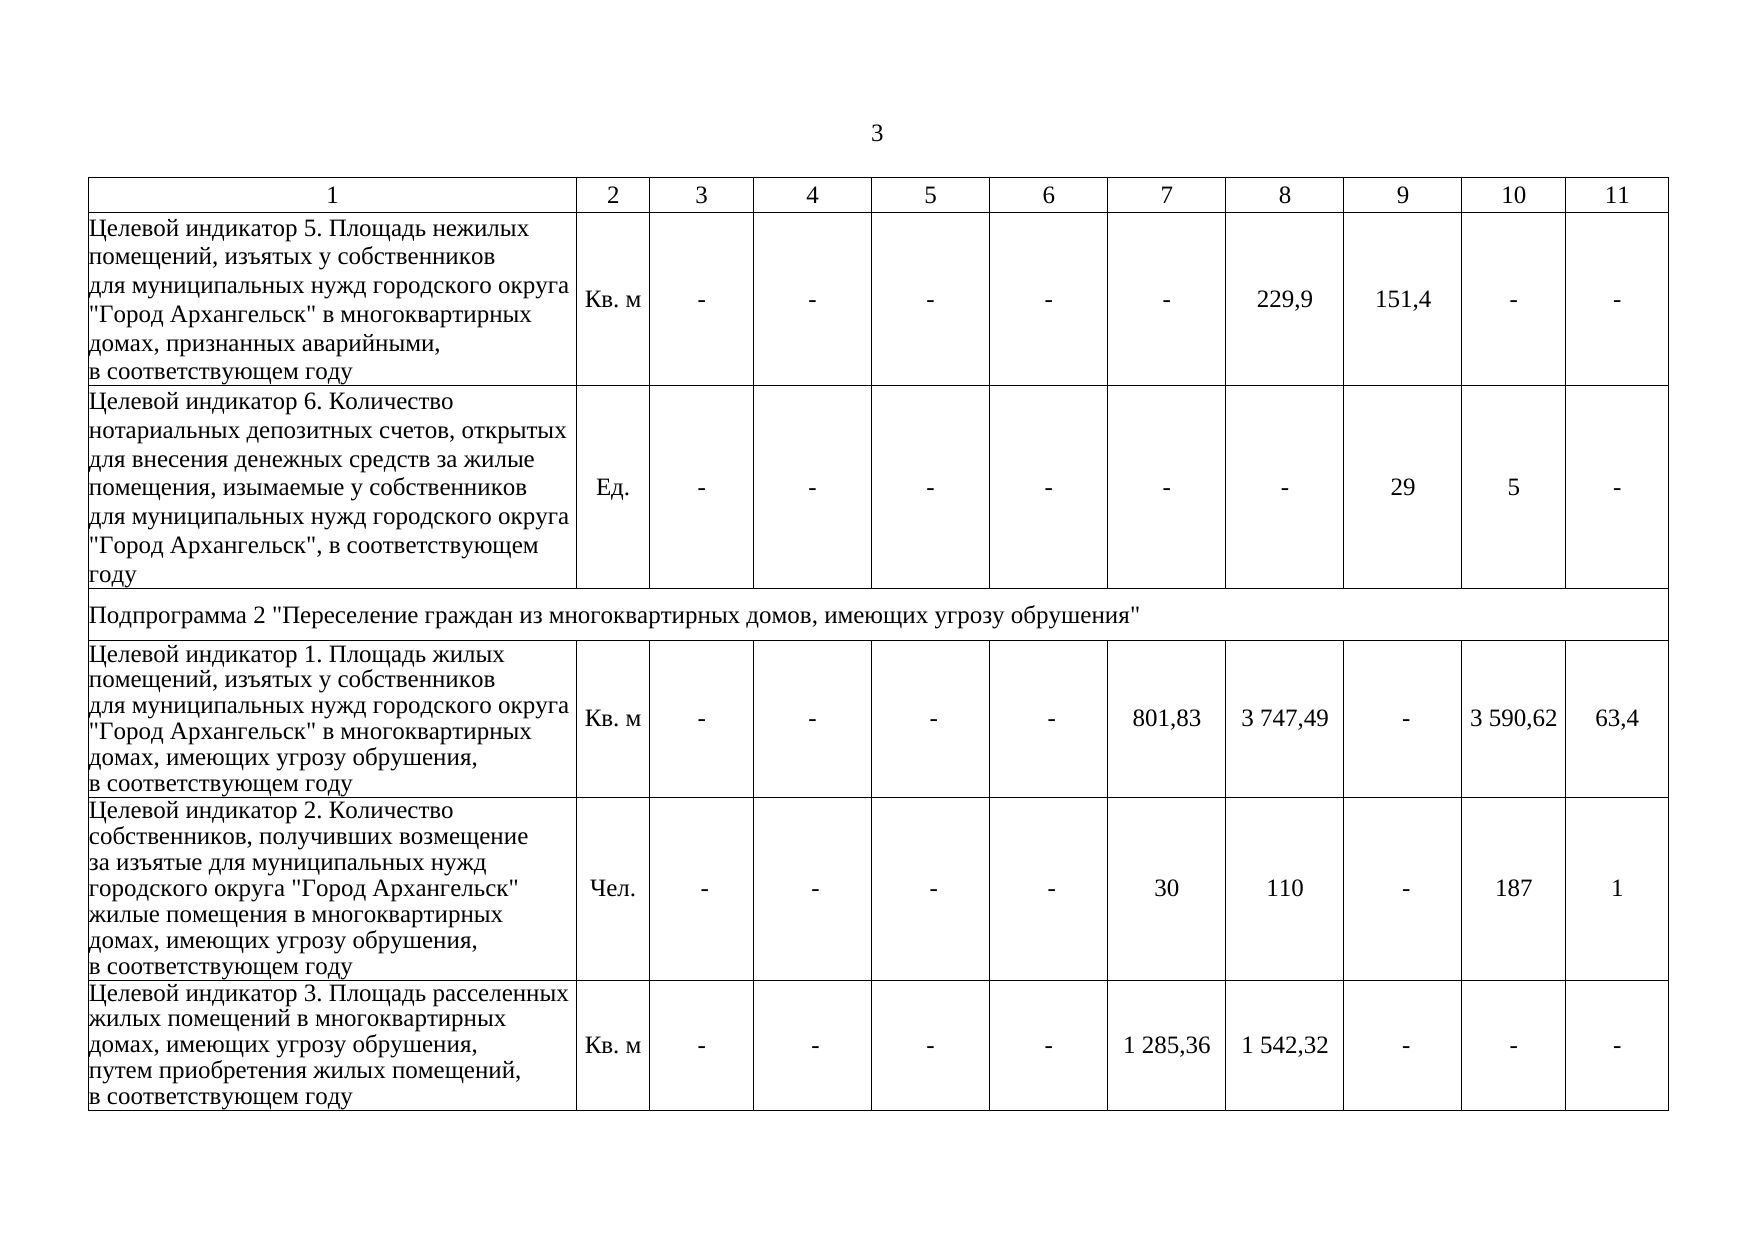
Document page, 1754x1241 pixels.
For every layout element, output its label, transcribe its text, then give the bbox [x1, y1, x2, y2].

table_cell Целевой индикатор 5. Площадь нежилых помещений, изъятых у собственников для муниципальных нужд городского округа "Город Архангельск" в многоквартирных домах, признанных аварийными, в соответствующем году [89, 213, 576, 385]
table_cell - [990, 981, 1107, 1110]
table_cell - [1344, 641, 1461, 797]
table_cell - [872, 798, 989, 979]
table_cell Целевой индикатор 6. Количество нотариальных депозитных счетов, открытых для внесения денежных средств за жилые помещения, изымаемые у собственников для муниципальных нужд городского округа "Город Архангельск", в соответствующем году [89, 386, 576, 587]
table_cell 187 [1462, 798, 1565, 979]
table_cell 801,83 [1108, 641, 1225, 797]
table_cell - [990, 798, 1107, 979]
table_cell Кв. м [577, 641, 649, 797]
table_cell - [754, 641, 871, 797]
table_header 10 [1462, 178, 1565, 212]
table_cell Чел. [577, 798, 649, 979]
table_header 6 [990, 178, 1107, 212]
table_header 7 [1108, 178, 1225, 212]
table_cell - [872, 981, 989, 1110]
table_header 3 [650, 178, 753, 212]
table_cell Кв. м [577, 981, 649, 1110]
table_cell 1 285,36 [1108, 981, 1225, 1110]
table_cell - [1462, 213, 1565, 385]
table_cell - [1344, 981, 1461, 1110]
table_cell - [650, 641, 753, 797]
table_cell - [1462, 981, 1565, 1110]
table_cell Кв. м [577, 213, 649, 385]
table_cell - [1108, 213, 1225, 385]
table_cell 30 [1108, 798, 1225, 979]
table_cell - [1566, 213, 1668, 385]
table_cell - [872, 386, 989, 587]
table_cell 110 [1226, 798, 1343, 979]
table_cell - [1108, 386, 1225, 587]
table_cell - [754, 798, 871, 979]
table_cell 63,4 [1566, 641, 1668, 797]
table_cell Целевой индикатор 3. Площадь расселенных жилых помещений в многоквартирных домах, имеющих угрозу обрушения, путем приобретения жилых помещений, в соответствующем году [89, 981, 576, 1110]
table_cell 229,9 [1226, 213, 1343, 385]
table_header 2 [577, 178, 649, 212]
table_cell 3 590,62 [1462, 641, 1565, 797]
table_cell - [650, 386, 753, 587]
table_cell - [990, 213, 1107, 385]
table_header 5 [872, 178, 989, 212]
table_cell - [754, 981, 871, 1110]
table_cell - [990, 641, 1107, 797]
table_cell 1 542,32 [1226, 981, 1343, 1110]
table_cell 1 [1566, 798, 1668, 979]
table_cell - [650, 798, 753, 979]
table_cell - [990, 386, 1107, 587]
table_header 4 [754, 178, 871, 212]
table_header 8 [1226, 178, 1343, 212]
table_cell Целевой индикатор 2. Количество собственников, получивших возмещение за изъятые для муниципальных нужд городского округа "Город Архангельск" жилые помещения в многоквартирных домах, имеющих угрозу обрушения, в соответствующем году [89, 798, 576, 979]
table_cell - [650, 981, 753, 1110]
table_cell - [754, 386, 871, 587]
table_cell - [1566, 981, 1668, 1110]
table_cell - [650, 213, 753, 385]
table_header 11 [1566, 178, 1668, 212]
table_header 1 [89, 178, 576, 212]
table_cell - [872, 641, 989, 797]
table_cell Ед. [577, 386, 649, 587]
table_cell Подпрограмма 2 "Переселение граждан из многоквартирных домов, имеющих угрозу обрушения" [89, 589, 1668, 640]
table_cell Целевой индикатор 1. Площадь жилых помещений, изъятых у собственников для муниципальных нужд городского округа "Город Архангельск" в многоквартирных домах, имеющих угрозу обрушения, в соответствующем году [89, 641, 576, 797]
table_cell - [1344, 798, 1461, 979]
table_cell - [754, 213, 871, 385]
table_cell 3 747,49 [1226, 641, 1343, 797]
table_header 9 [1344, 178, 1461, 212]
table_cell - [1226, 386, 1343, 587]
table_cell - [1566, 386, 1668, 587]
table_cell - [872, 213, 989, 385]
table_cell 151,4 [1344, 213, 1461, 385]
table_cell 29 [1344, 386, 1461, 587]
table_cell 5 [1462, 386, 1565, 587]
